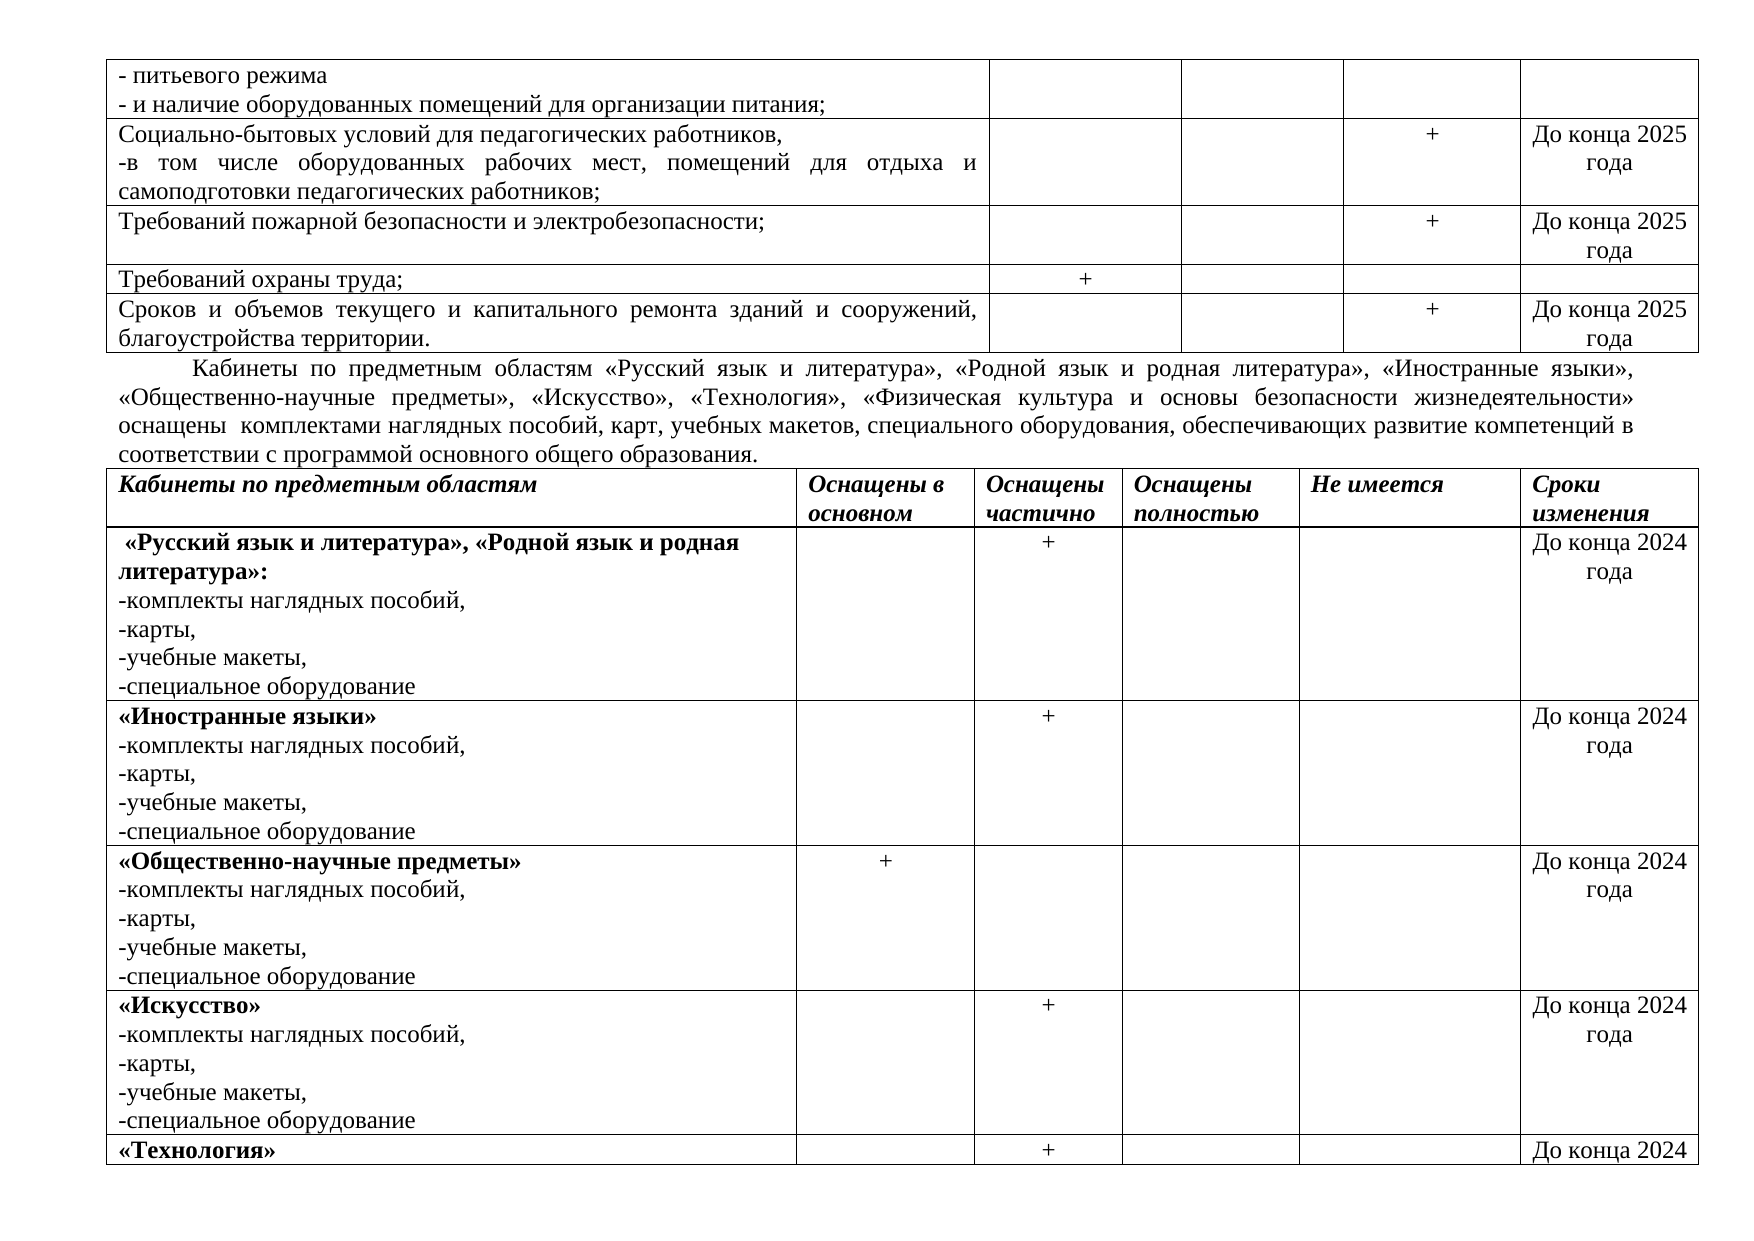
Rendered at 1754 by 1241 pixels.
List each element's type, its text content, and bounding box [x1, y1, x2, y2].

table_cell Социально-бытовых условий для педагогических работников, -в том числе оборудованных рабочих мест, помещений для отдыха и самоподготовки педагогических работников; [107, 119, 989, 205]
table_cell [1182, 60, 1343, 118]
table_cell «Иностранные языки» -комплекты наглядных пособий, -карты, -учебные макеты, -специальное оборудование [107, 701, 796, 845]
table_cell [1344, 60, 1520, 118]
table_cell + [1344, 119, 1520, 205]
table_header Оснащены частично [975, 469, 1122, 526]
table_cell [1521, 60, 1698, 118]
table_cell «Искусство» -комплекты наглядных пособий, -карты, -учебные макеты, -специальное оборудование [107, 991, 796, 1134]
table_cell Требований пожарной безопасности и электробезопасности; [107, 206, 989, 263]
table_cell + [1344, 294, 1520, 352]
table_header Кабинеты по предметным областям [107, 469, 796, 526]
table_cell + [990, 60, 1181, 118]
table_cell [1123, 701, 1299, 845]
table_cell [1123, 846, 1299, 989]
table_cell [1344, 265, 1520, 293]
table_cell [797, 528, 974, 700]
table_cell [107, 60, 989, 118]
table_cell [975, 846, 1122, 989]
table_header Не имеется [1300, 469, 1520, 526]
table_cell [1300, 1135, 1520, 1164]
table_cell До конца 2024 года [1521, 701, 1698, 845]
table_cell [1521, 265, 1698, 293]
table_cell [107, 1135, 796, 1164]
table_cell Требований охраны труда; [107, 265, 989, 293]
table_cell До конца 2024 года [1521, 528, 1698, 700]
table_cell [1123, 1135, 1299, 1164]
table_cell + [1344, 206, 1520, 263]
table_cell [1300, 528, 1520, 700]
table_cell [1123, 528, 1299, 700]
table_cell + [990, 265, 1181, 293]
table_cell + [975, 1135, 1122, 1164]
table_cell [1123, 991, 1299, 1134]
table_cell [797, 1135, 974, 1164]
table_cell До конца 2025 года [1521, 294, 1698, 352]
table_header Оснащены в основном [797, 469, 974, 526]
table_cell [797, 991, 974, 1134]
table_cell [1182, 119, 1343, 205]
table_cell [1182, 206, 1343, 263]
table_cell [1182, 265, 1343, 293]
table_cell Сроков и объемов текущего и капитального ремонта зданий и сооружений, благоустройства территории. [107, 294, 989, 352]
table_cell [990, 206, 1181, 263]
table_header Оснащены полностью [1123, 469, 1299, 526]
table_cell + [975, 528, 1122, 700]
table_cell До конца 2024 года [1521, 1135, 1698, 1164]
table_cell [990, 294, 1181, 352]
table_cell [1300, 846, 1520, 989]
table_header Сроки изменения [1521, 469, 1698, 526]
table_cell [797, 701, 974, 845]
table_cell [1300, 991, 1520, 1134]
table_cell До конца 2025 года [1521, 206, 1698, 263]
table_cell + [797, 846, 974, 989]
table_cell [1182, 294, 1343, 352]
table_cell «Общественно-научные предметы» -комплекты наглядных пособий, -карты, -учебные макеты, -специальное оборудование [107, 846, 796, 989]
table_cell + [975, 701, 1122, 845]
table_cell [990, 119, 1181, 205]
table_cell + [975, 991, 1122, 1134]
table_cell До конца 2024 года [1521, 846, 1698, 989]
table_cell «Русский язык и литература», «Родной язык и родная литература»: -комплекты наглядных пособий, -карты, -учебные макеты, -специальное оборудование [107, 528, 796, 700]
table_cell [1300, 701, 1520, 845]
table_cell До конца 2025 года [1521, 119, 1698, 205]
text Кабинеты по предметным областям «Русский язык и литература», «Родной язык и родная литература», «Иностранные языки», «Общественно-научные предметы», «Искусство», «Технология», «Физическая культура и основы безопасности жизнедеятельности» оснащены комплектами наглядных пособий, карт, учебных макетов, специального оборудования, обеспечивающих развитие компетенций в соответствии с программой основного общего образования. [118, 353, 1636, 468]
table_cell До конца 2024 года [1521, 991, 1698, 1134]
